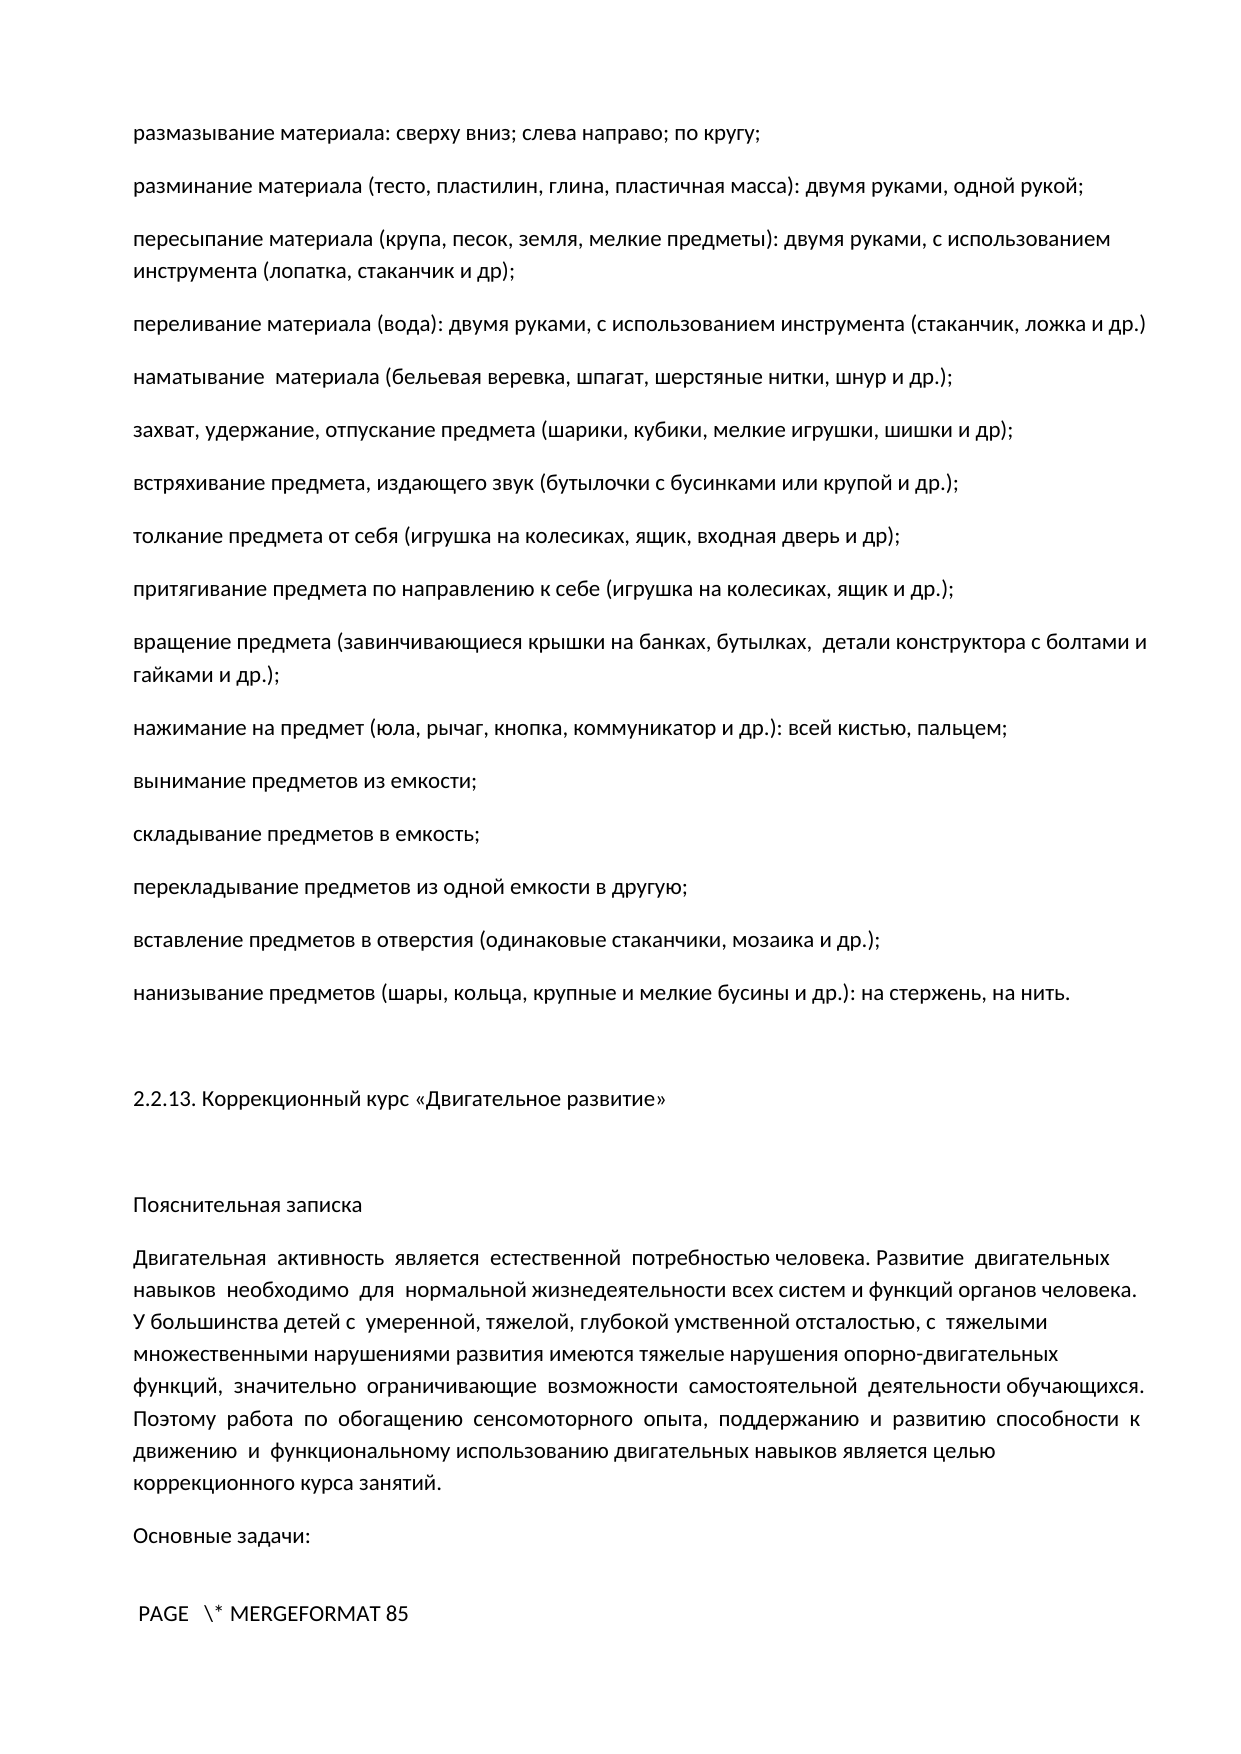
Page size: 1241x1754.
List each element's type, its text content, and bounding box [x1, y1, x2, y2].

text наматывание материала (бельевая веревка, шпагат, шерстяные нитки, шнур и др.); [133, 362, 1152, 390]
text перекладывание предметов из одной емкости в другую; [133, 872, 1152, 900]
text нанизывание предметов (шары, кольца, крупные и мелкие бусины и др.): на стержень, на нить. [133, 978, 1152, 1006]
text Двигательная активность является естественной потребностью человека. Развитие двигательных навыков необходимо для нормальной жизнедеятельности всех систем и функций органов человека. У большинства детей с умеренной, тяжелой, глубокой умственной отсталостью, с тяжелыми множественными нарушениями развития имеются тяжелые нарушения опорно-двигательных функций, значительно ограничивающие возможности самостоятельной деятельности обучающихся. Поэтому работа по обогащению сенсомоторного опыта, поддержанию и развитию способности к движению и функциональному использованию двигательных навыков является целью коррекционного курса занятий. [133, 1243, 1152, 1496]
text вставление предметов в отверстия (одинаковые стаканчики, мозаика и др.); [133, 925, 1152, 953]
text пересыпание материала (крупа, песок, земля, мелкие предметы): двумя руками, с использованием инструмента (лопатка, стаканчик и др); [133, 224, 1152, 284]
text вынимание предметов из емкости; [133, 766, 1152, 794]
text складывание предметов в емкость; [133, 819, 1152, 847]
text захват, удержание, отпускание предмета (шарики, кубики, мелкие игрушки, шишки и др); [133, 415, 1152, 443]
text нажимание на предмет (юла, рычаг, кнопка, коммуникатор и др.): всей кистью, пальцем; [133, 713, 1152, 741]
text толкание предмета от себя (игрушка на колесиках, ящик, входная дверь и др); [133, 521, 1152, 549]
text разминание материала (тесто, пластилин, глина, пластичная масса): двумя руками, одной рукой; [133, 171, 1152, 199]
text 2.2.13. Коррекционный курс «Двигательное развитие» [133, 1084, 1152, 1112]
text встряхивание предмета, издающего звук (бутылочки с бусинками или крупой и др.); [133, 468, 1152, 496]
text притягивание предмета по направлению к себе (игрушка на колесиках, ящик и др.); [133, 574, 1152, 602]
text размазывание материала: сверху вниз; слева направо; по кругу; [133, 118, 1152, 146]
text Пояснительная записка [133, 1190, 1152, 1218]
text вращение предмета (завинчивающиеся крышки на банках, бутылках, детали конструктора с болтами и гайками и др.); [133, 627, 1152, 688]
text переливание материала (вода): двумя руками, с использованием инструмента (стаканчик, ложка и др.) [133, 309, 1152, 337]
text Основные задачи: [133, 1521, 1152, 1549]
